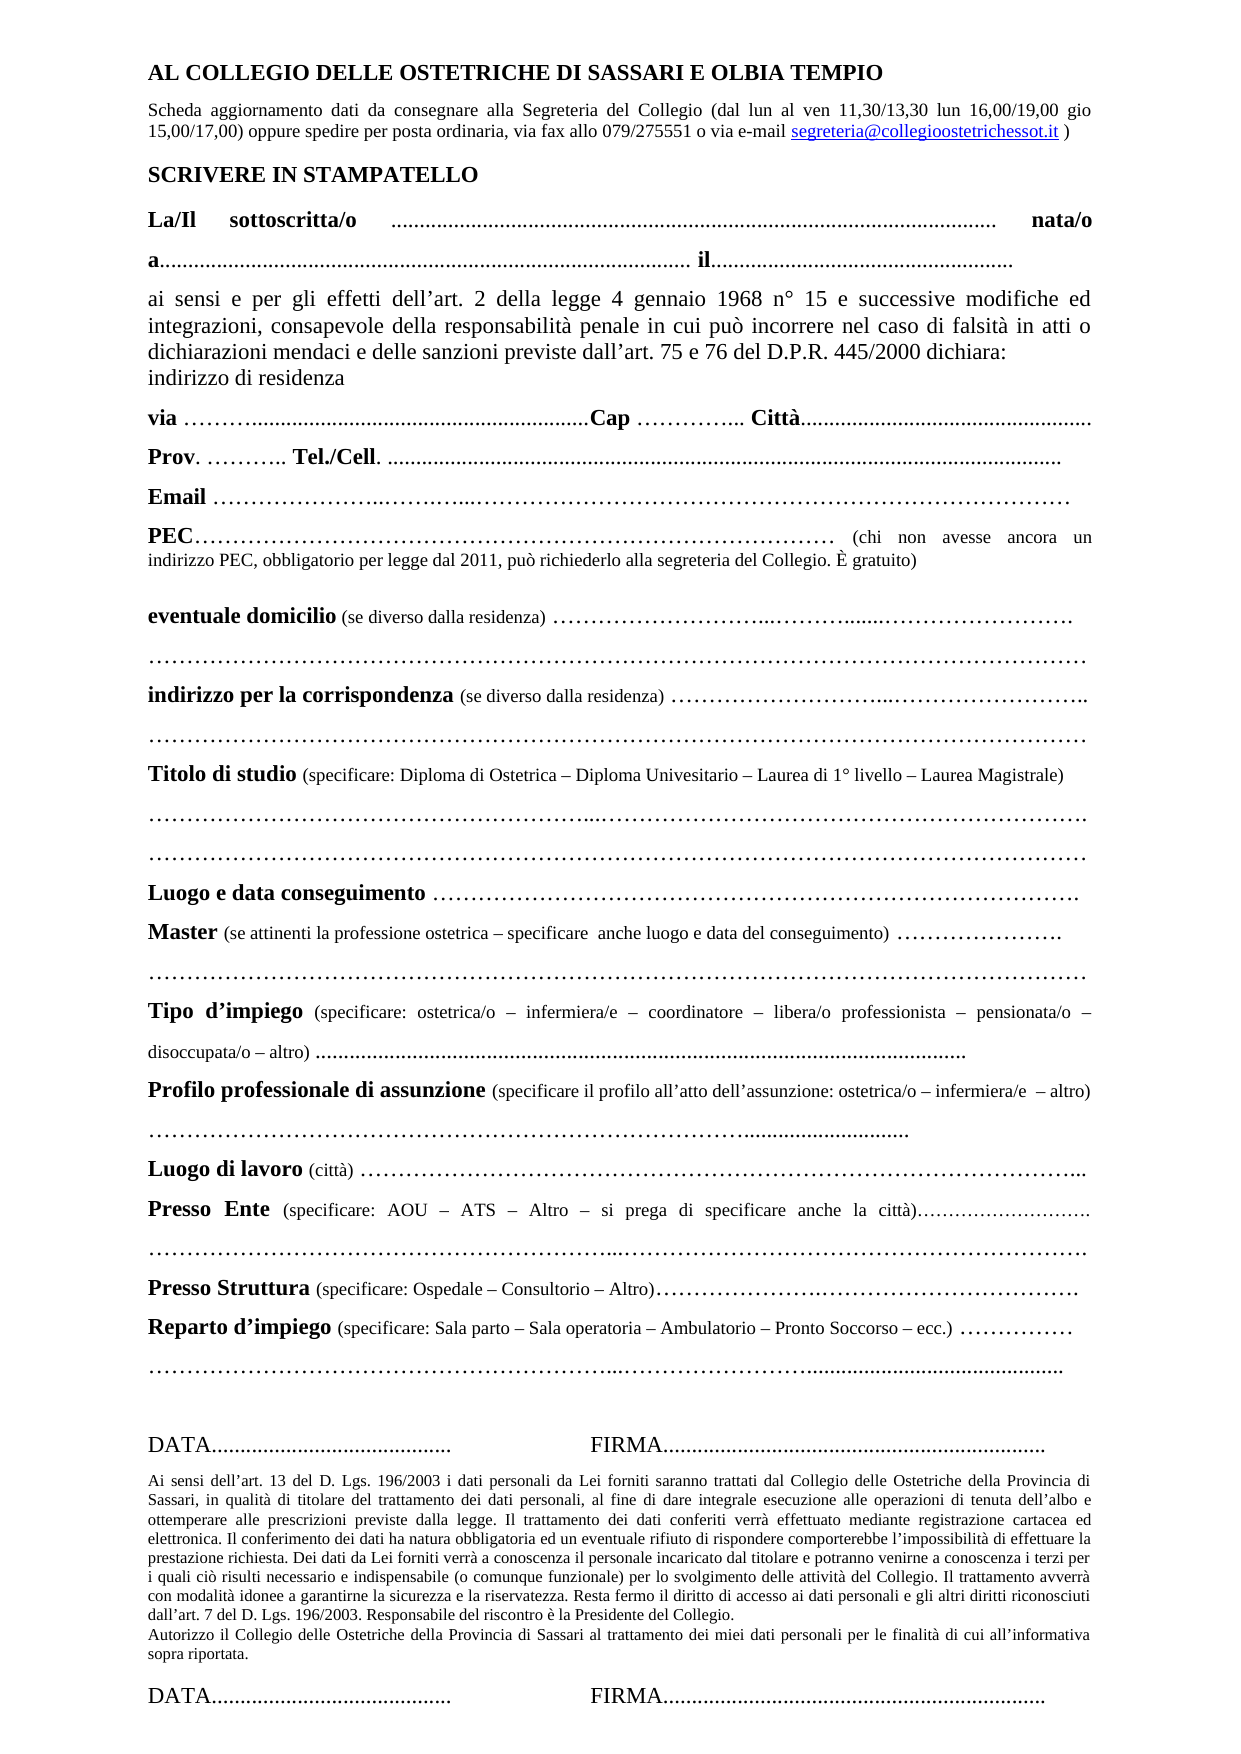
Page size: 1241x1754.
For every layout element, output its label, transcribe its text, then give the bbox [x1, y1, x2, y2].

text DATA.......................................... FIRMA................................................................... [148, 1432, 1092, 1458]
text DATA.......................................... FIRMA................................................................... [148, 1682, 1092, 1708]
text eventuale domicilio (se diverso dalla residenza) ………………………...……….......……………………. [148, 602, 1092, 629]
text AL COLLEGIO DELLE OSTETRICHE DI SASSARI E OLBIA TEMPIO [148, 59, 1092, 85]
text Titolo di studio (specificare: Diploma di Ostetrica – Diploma Univesitario – Laurea di 1° livello – Laurea Magistrale) [148, 760, 1092, 787]
text SCRIVERE IN STAMPATELLO [148, 161, 1092, 187]
text Prov. ……….. Tel./Cell. ...................................................................................................................... [148, 443, 1092, 470]
text La/Il sottoscritta/o .......................................................................................................... nata/o a............................................................................................. il..................................................... [148, 206, 1092, 272]
text indirizzo per la corrispondenza (se diverso dalla residenza) ………………………...…………………….. [148, 681, 1092, 708]
text …………………………………………………………………………………………………………… [148, 642, 1092, 668]
text Scheda aggiornamento dati da consegnare alla Segreteria del Collegio (dal lun al ven 11,30/13,30 lun 16,00/19,00 gio 15,00/17,00) oppure spedire per posta ordinaria, via fax allo 079/275551 o via e-mail segreteria@collegioostetrichessot.it ) [148, 98, 1092, 142]
text Email …………………..…….…...…………………………………………………………………… [148, 483, 1092, 509]
text …………………………………………………...………………………………………………………. [148, 800, 1092, 826]
text Profilo professionale di assunzione (specificare il profilo all’atto dell’assunzione: ostetrica/o – infermiera/e – altro) ……………………………………………………………………............................. [148, 1076, 1092, 1142]
text Luogo e data conseguimento …………………………………………………………………………. [148, 879, 1092, 905]
text ……………………………………………………...……………………............................................. [148, 1353, 1092, 1379]
text Ai sensi dell’art. 13 del D. Lgs. 196/2003 i dati personali da Lei forniti saranno trattati dal Collegio delle Ostetriche della Provincia di Sassari, in qualità di titolare del trattamento dei dati personali, al fine di dare integrale esecuzione alle operazioni di tenuta dell’albo e ottemperare alle prescrizioni previste dalla legge. Il trattamento dei dati conferiti verrà effettuato mediante registrazione cartacea ed elettronica. Il conferimento dei dati ha natura obbligatoria ed un eventuale rifiuto di rispondere comporterebbe l’impossibilità di effettuare la prestazione richiesta. Dei dati da Lei forniti verrà a conoscenza il personale incaricato dal titolare e potranno venirne a conoscenza i terzi per i quali ciò risulti necessario e indispensabile (o comunque funzionale) per lo svolgimento delle attività del Collegio. Il trattamento avverrà con modalità idonee a garantirne la sicurezza e la riservatezza. Resta fermo il diritto di accesso ai dati personali e gli altri diritti riconosciuti dall’art. 7 del D. Lgs. 196/2003. Responsabile del riscontro è la Presidente del Collegio. [148, 1471, 1092, 1624]
text Luogo di lavoro (città) …………………………………………………………………………………... [148, 1155, 1092, 1182]
text Tipo d’impiego (specificare: ostetrica/o – infermiera/e – coordinatore – libera/o professionista – pensionata/o – disoccupata/o – altro) .................................................................................................................. [148, 997, 1092, 1063]
text Presso Ente (specificare: AOU – ATS – Altro – si prega di specificare anche la città)………………………. ……………………………………………………...……………………………………………………. [148, 1195, 1092, 1261]
text indirizzo di residenza [148, 364, 1092, 391]
text PEC………………………………………………………………………… (chi non avesse ancora un indirizzo PEC, obbligatorio per legge dal 2011, può richiederlo alla segreteria del Collegio. È gratuito) [148, 522, 1092, 570]
text …………………………………………………………………………………………………………… [148, 839, 1092, 866]
text Master (se attinenti la professione ostetrica – specificare anche luogo e data del conseguimento) …………………. [148, 918, 1092, 945]
text Presso Struttura (specificare: Ospedale – Consultorio – Altro)………………….……………………………. [148, 1274, 1092, 1300]
text …………………………………………………………………………………………………………… [148, 721, 1092, 747]
text ai sensi e per gli effetti dell’art. 2 della legge 4 gennaio 1968 n° 15 e successive modifiche ed integrazioni, consapevole della responsabilità penale in cui può incorrere nel caso di falsità in atti o dichiarazioni mendaci e delle sanzioni previste dall’art. 75 e 76 del D.P.R. 445/2000 dichiara: [148, 285, 1092, 364]
text Reparto d’impiego (specificare: Sala parto – Sala operatoria – Ambulatorio – Pronto Soccorso – ecc.) …………… [148, 1313, 1092, 1339]
text Autorizzo il Collegio delle Ostetriche della Provincia di Sassari al trattamento dei miei dati personali per le finalità di cui all’informativa sopra riportata. [148, 1624, 1092, 1663]
text via ………...........................................................Cap …………... Città................................................... [148, 404, 1092, 430]
text …………………………………………………………………………………………………………… [148, 958, 1092, 984]
